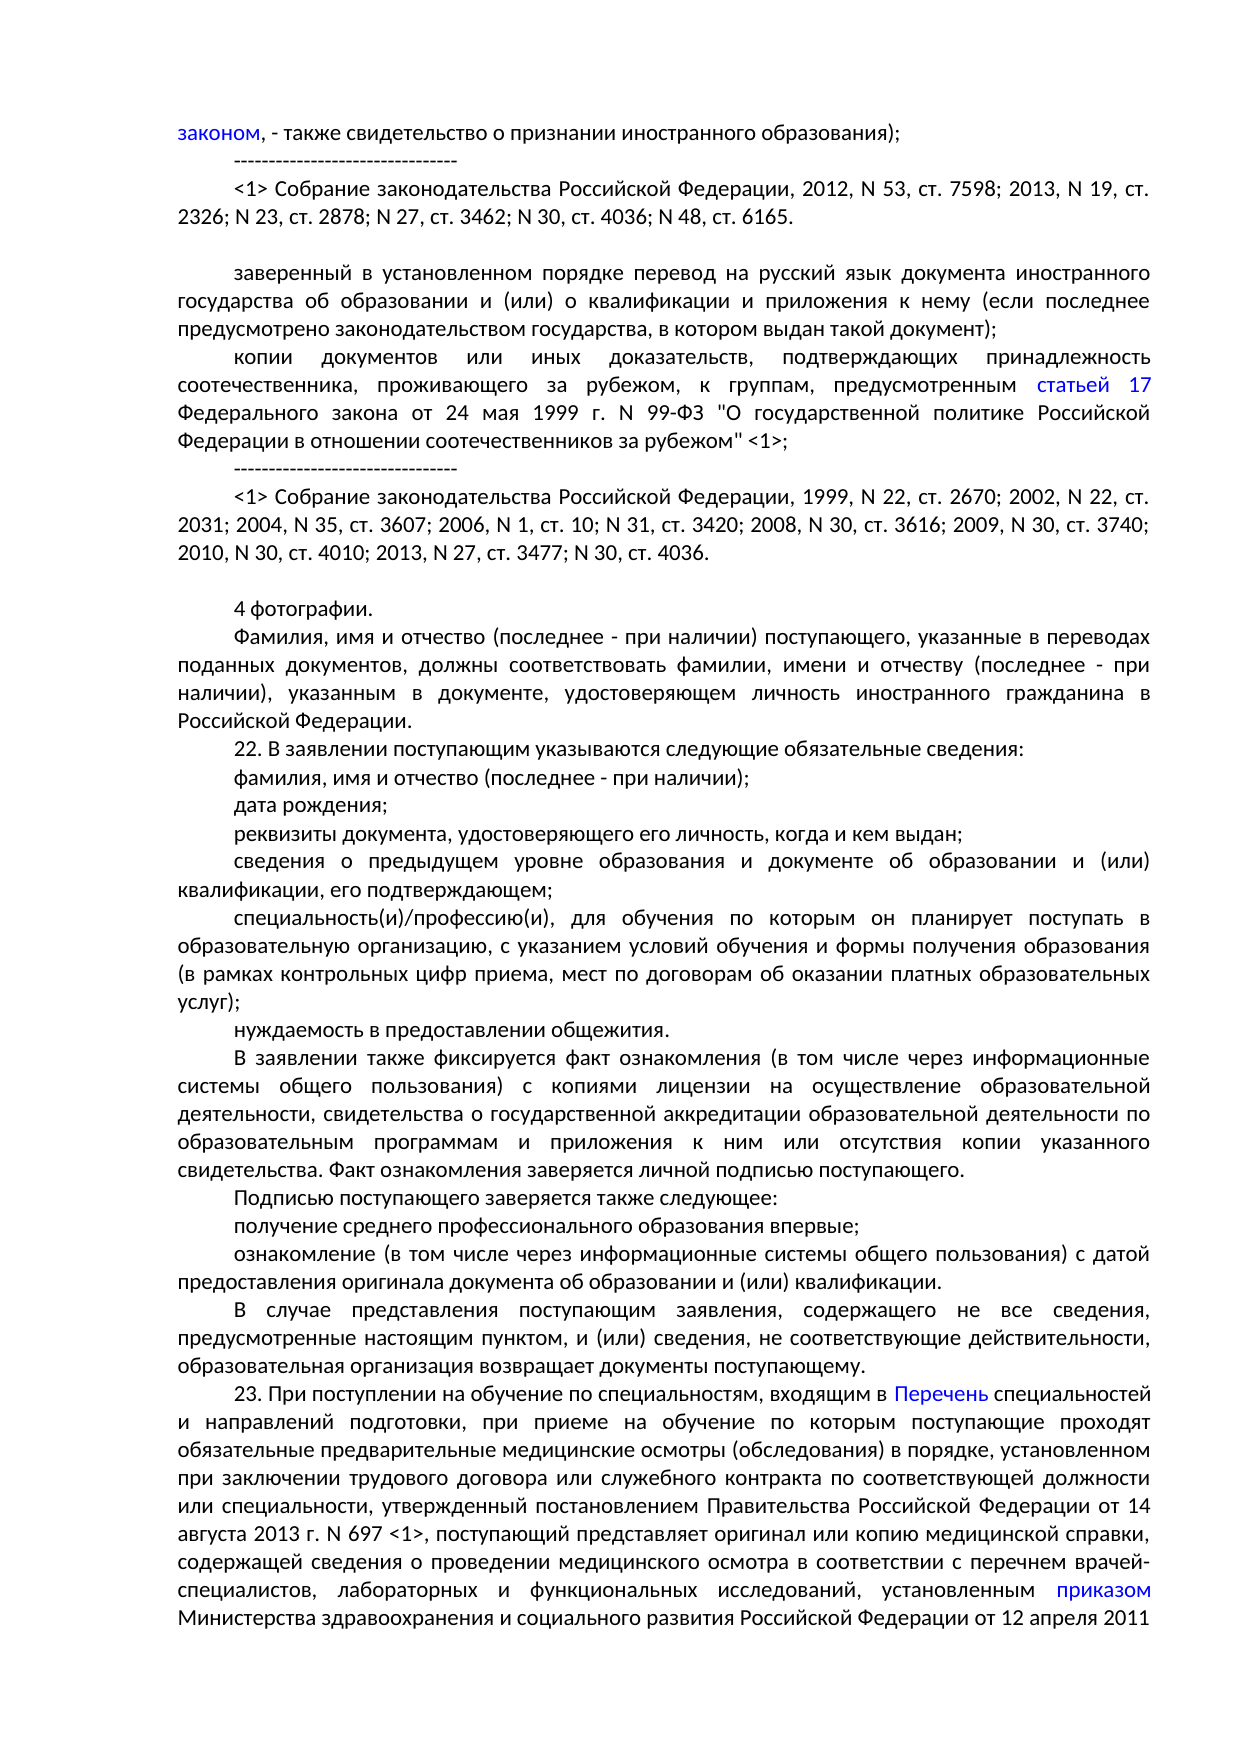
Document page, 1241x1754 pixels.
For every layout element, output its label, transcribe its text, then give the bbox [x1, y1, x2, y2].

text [177, 118, 1152, 146]
text <1> Собрание законодательства Российской Федерации, 2012, N 53, ст. 7598; 2013, N 19, ст. 2326; N 23, ст. 2878; N 27, ст. 3462; N 30, ст. 4036; N 48, ст. 6165. [177, 174, 1152, 230]
text Подписью поступающего заверяется также следующее: [177, 1183, 1152, 1211]
text -------------------------------- [177, 454, 1152, 482]
text <1> Собрание законодательства Российской Федерации, 1999, N 22, ст. 2670; 2002, N 22, ст. 2031; 2004, N 35, ст. 3607; 2006, N 1, ст. 10; N 31, ст. 3420; 2008, N 30, ст. 3616; 2009, N 30, ст. 3740; 2010, N 30, ст. 4010; 2013, N 27, ст. 3477; N 30, ст. 4036. [177, 482, 1152, 566]
text Фамилия, имя и отчество (последнее - при наличии) поступающего, указанные в переводах поданных документов, должны соответствовать фамилии, имени и отчеству (последнее - при наличии), указанным в документе, удостоверяющем личность иностранного гражданина в Российской Федерации. [177, 622, 1152, 734]
text ознакомление (в том числе через информационные системы общего пользования) с датой предоставления оригинала документа об образовании и (или) квалификации. [177, 1239, 1152, 1295]
text получение среднего профессионального образования впервые; [177, 1211, 1152, 1239]
text нуждаемость в предоставлении общежития. [177, 1015, 1152, 1043]
text В заявлении также фиксируется факт ознакомления (в том числе через информационные системы общего пользования) с копиями лицензии на осуществление образовательной деятельности, свидетельства о государственной аккредитации образовательной деятельности по образовательным программам и приложения к ним или отсутствия копии указанного свидетельства. Факт ознакомления заверяется личной подписью поступающего. [177, 1043, 1152, 1183]
text реквизиты документа, удостоверяющего его личность, когда и кем выдан; [177, 819, 1152, 847]
text копии документов или иных доказательств, подтверждающих принадлежность соотечественника, проживающего за рубежом, к группам, предусмотренным статьей 17 Федерального закона от 24 мая 1999 г. N 99-ФЗ "О государственной политике Российской Федерации в отношении соотечественников за рубежом" <1>; [177, 342, 1152, 454]
text фамилия, имя и отчество (последнее - при наличии); [177, 763, 1152, 791]
text 22. В заявлении поступающим указываются следующие обязательные сведения: [177, 734, 1152, 763]
text В случае представления поступающим заявления, содержащего не все сведения, предусмотренные настоящим пунктом, и (или) сведения, не соответствующие действительности, образовательная организация возвращает документы поступающему. [177, 1295, 1152, 1379]
text -------------------------------- [177, 146, 1152, 174]
text заверенный в установленном порядке перевод на русский язык документа иностранного государства об образовании и (или) о квалификации и приложения к нему (если последнее предусмотрено законодательством государства, в котором выдан такой документ); [177, 258, 1152, 342]
text 4 фотографии. [177, 594, 1152, 622]
text сведения о предыдущем уровне образования и документе об образовании и (или) квалификации, его подтверждающем; [177, 847, 1152, 903]
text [177, 1379, 1152, 1631]
text дата рождения; [177, 791, 1152, 819]
text специальность(и)/профессию(и), для обучения по которым он планирует поступать в образовательную организацию, с указанием условий обучения и формы получения образования (в рамках контрольных цифр приема, мест по договорам об оказании платных образовательных услуг); [177, 903, 1152, 1015]
